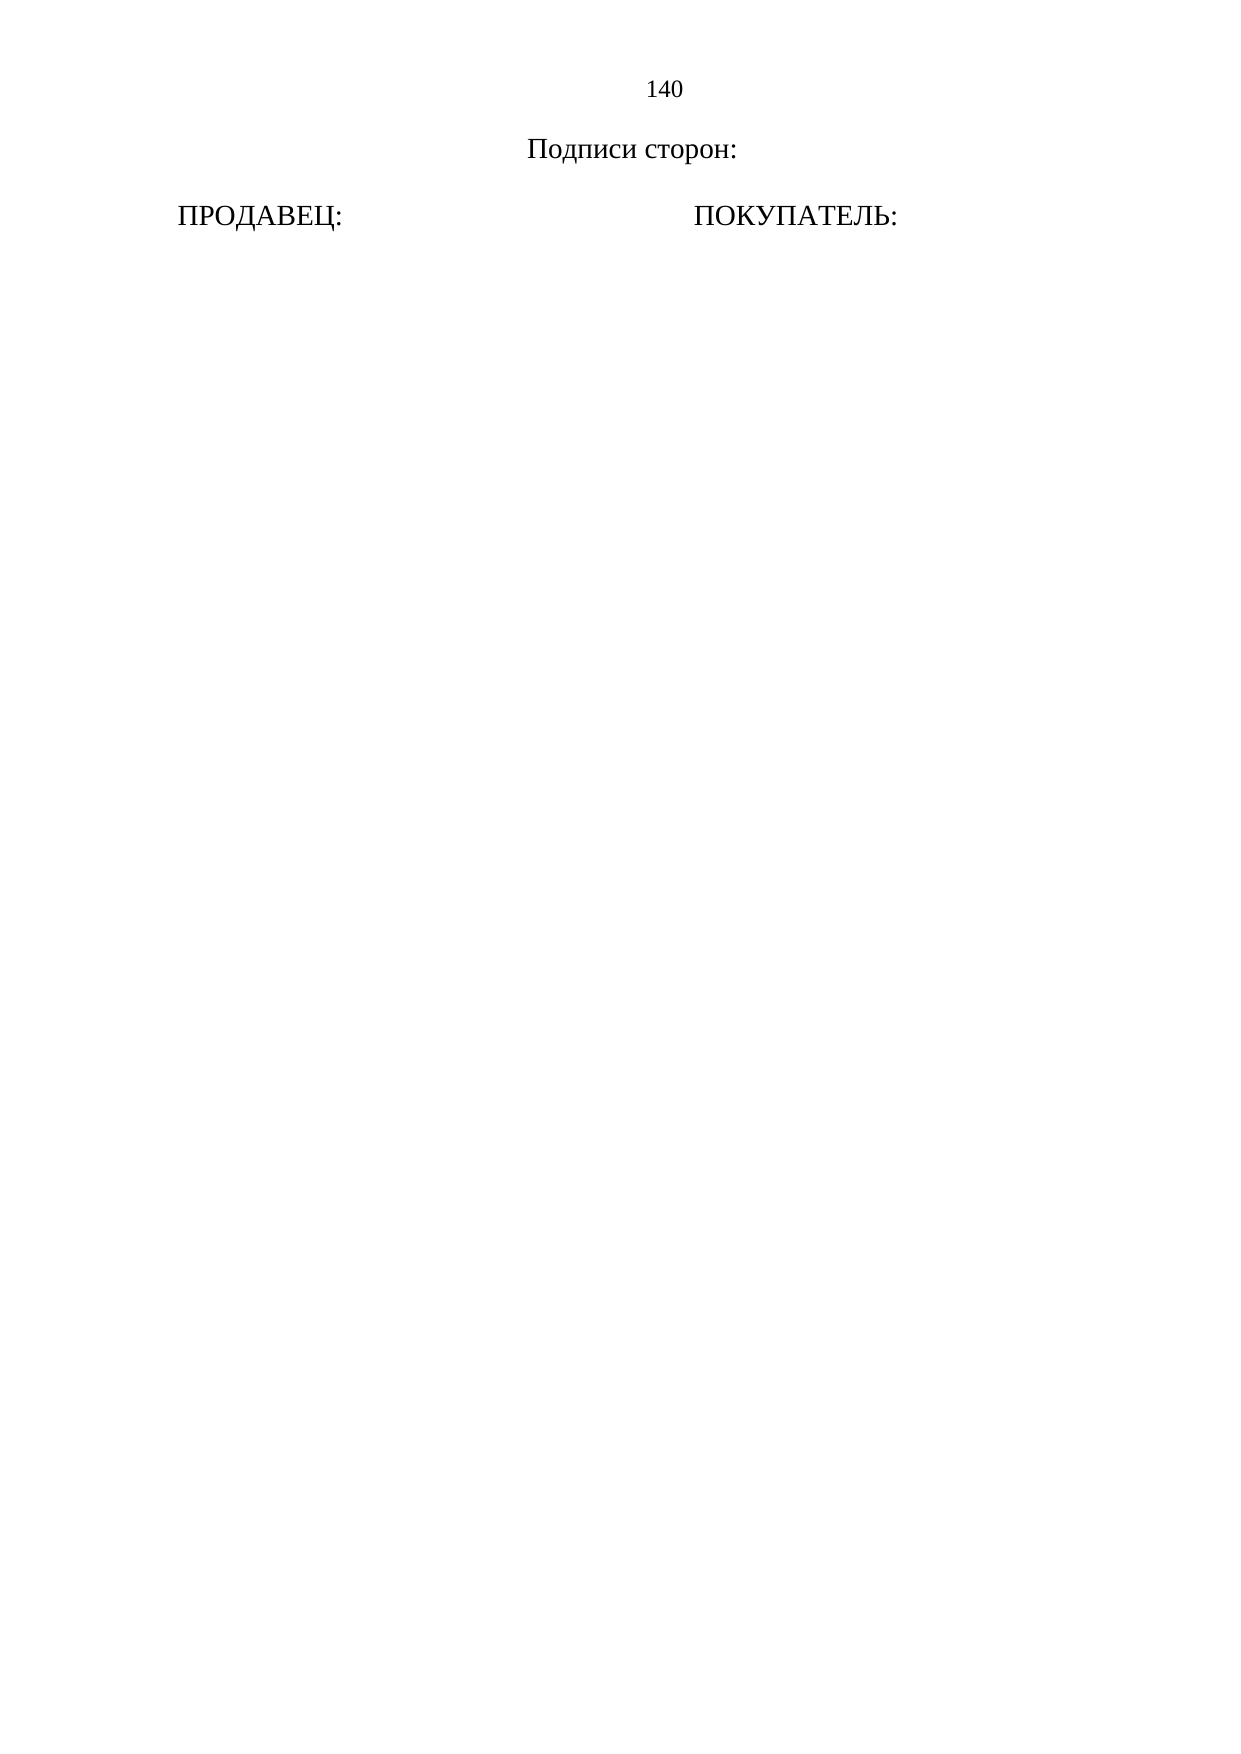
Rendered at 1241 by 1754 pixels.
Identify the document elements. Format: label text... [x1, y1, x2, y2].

text ПРОДАВЕЦ: ПОКУПАТЕЛЬ: [177, 198, 1161, 232]
text Подписи сторон: [103, 131, 1161, 165]
